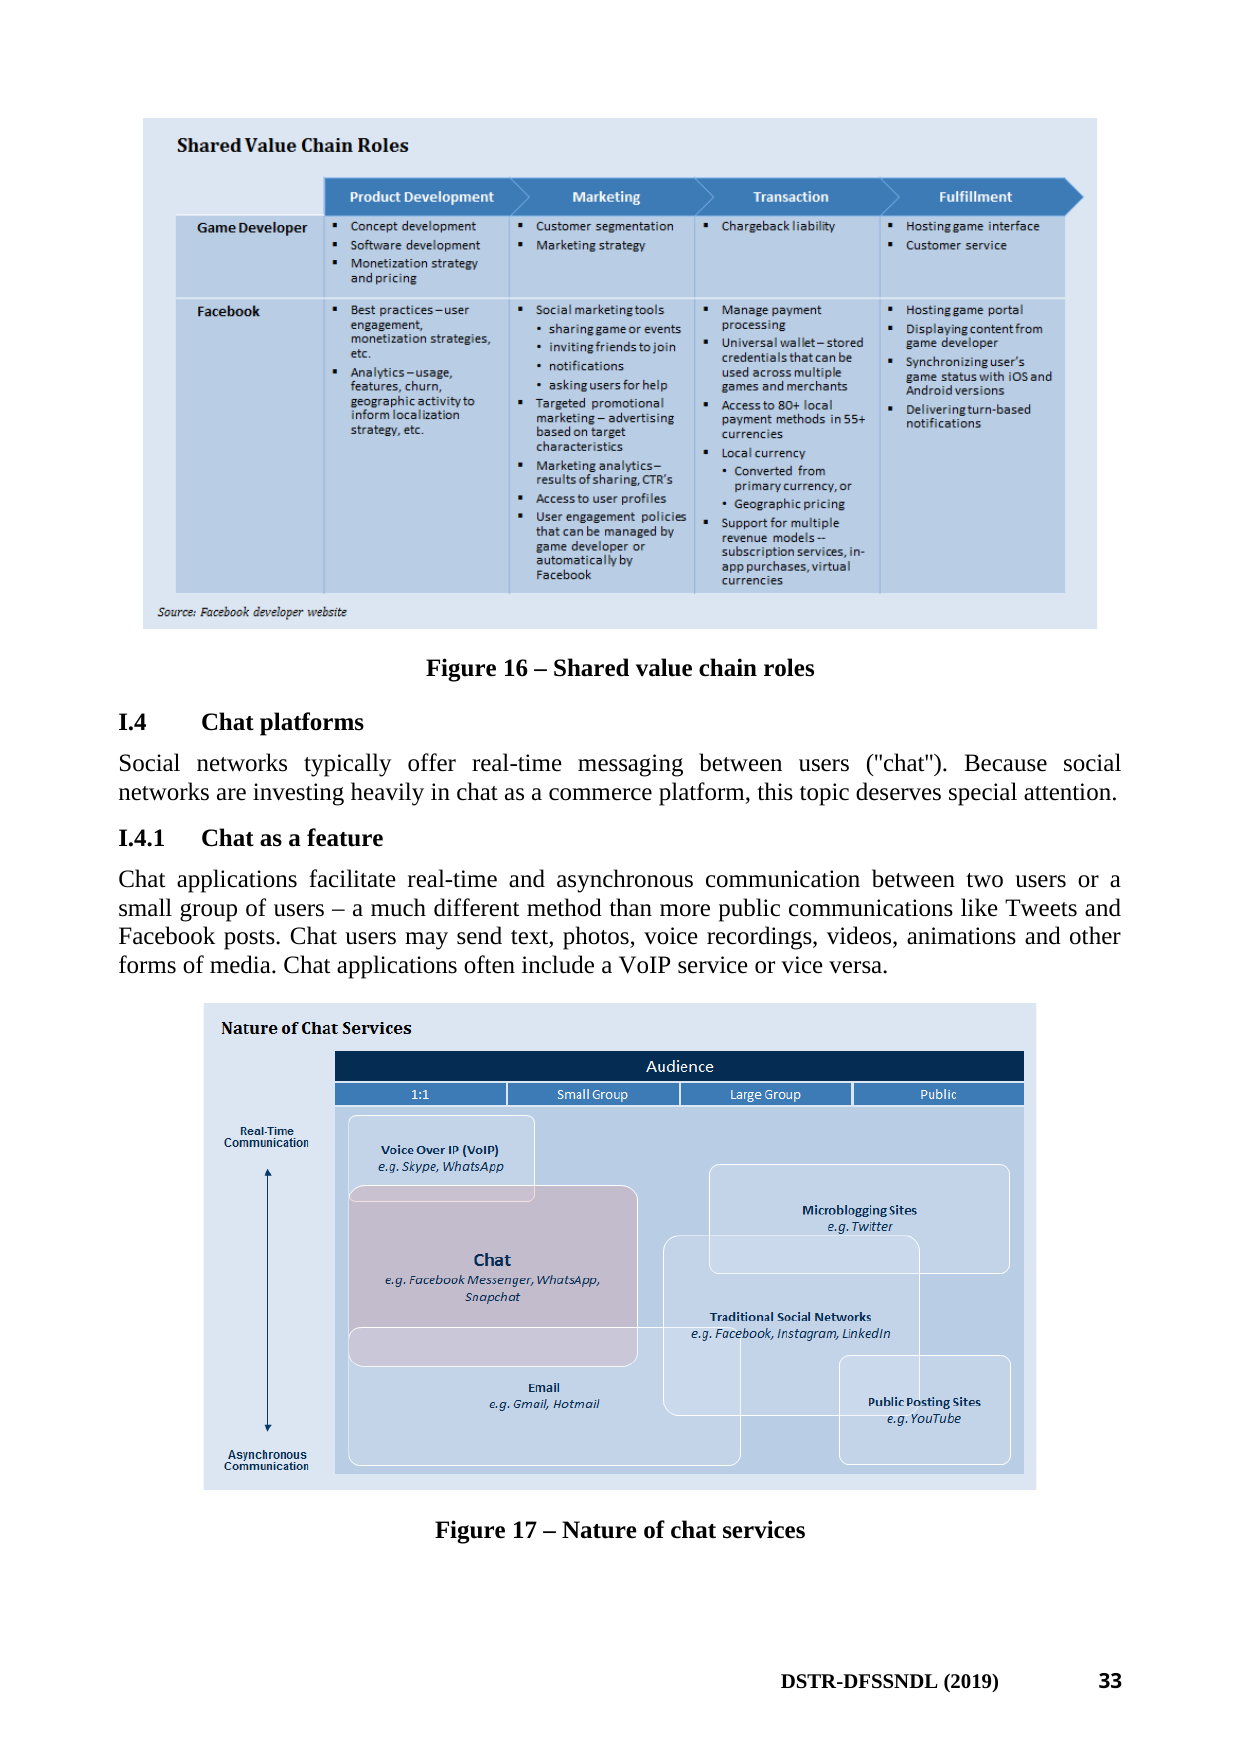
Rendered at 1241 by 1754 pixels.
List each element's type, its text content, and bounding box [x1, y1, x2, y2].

text Social networks typically offer real-time messaging between users (''chat''). Because social networks are investing heavily in chat as a commerce platform, this topic deserves special attention. [118, 748, 1122, 806]
picture [203, 1003, 1037, 1490]
text Chat applications facilitate real-time and asynchronous communication between two users or a small group of users – a much different method than more public communications like Tweets and Facebook posts. Chat users may send text, photos, voice recordings, videos, animations and other forms of media. Chat applications often include a VoIP service or vice versa. [118, 864, 1122, 979]
title Figure 16 – Shared value chain roles [118, 653, 1122, 682]
subtitle I.4.1 Chat as a feature [118, 823, 1122, 851]
title Figure 17 – Nature of chat services [118, 1515, 1122, 1543]
picture [143, 118, 1098, 629]
subtitle I.4 Chat platforms [118, 707, 1122, 736]
